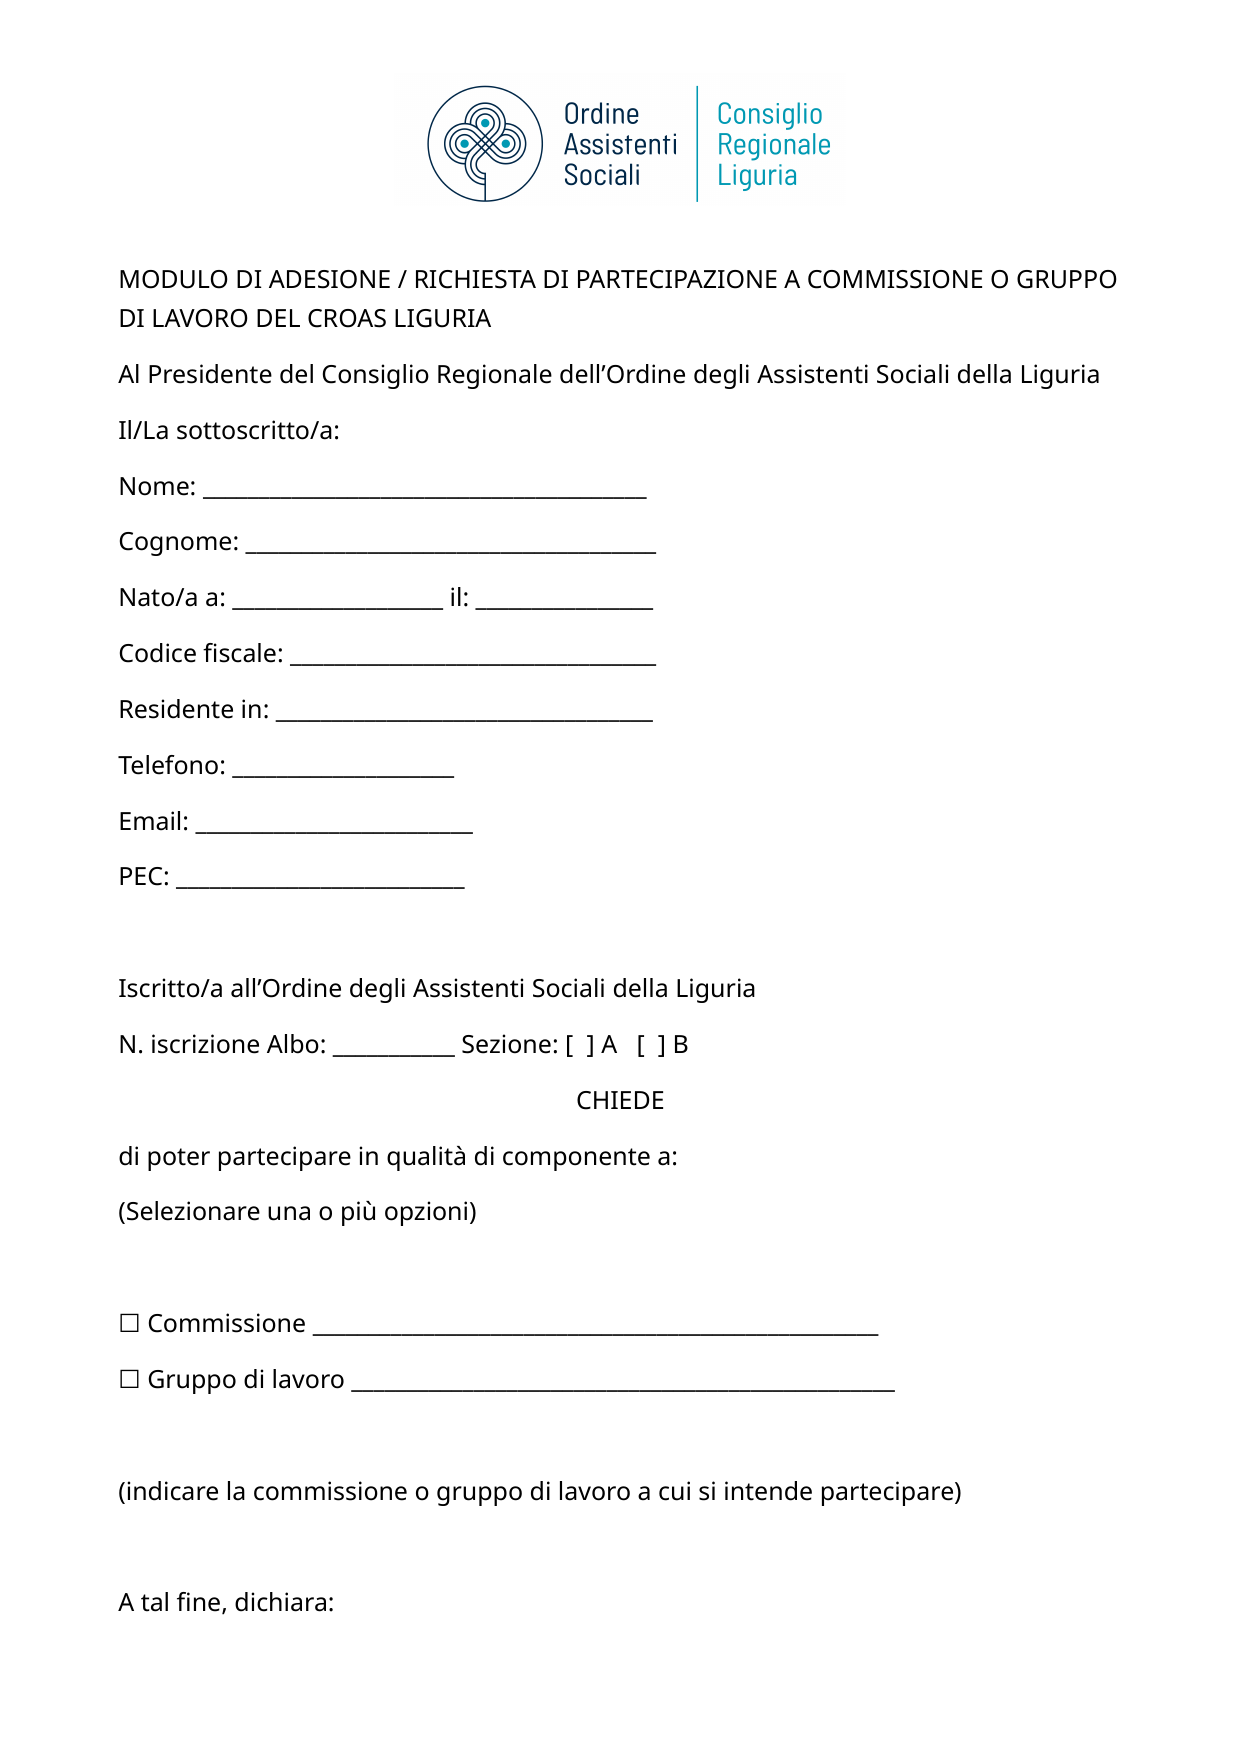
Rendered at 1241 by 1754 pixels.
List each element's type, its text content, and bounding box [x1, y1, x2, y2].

text ☐ Gruppo di lavoro _________________________________________________ [118, 1361, 1122, 1396]
text Email: _________________________ [118, 803, 1122, 837]
text ☐ Commissione ___________________________________________________ [118, 1306, 1122, 1340]
picture [394, 73, 846, 206]
text Il/La sottoscritto/a: [118, 412, 1122, 446]
text Cognome: _____________________________________ [118, 524, 1122, 558]
text Telefono: ____________________ [118, 747, 1122, 781]
text Nome: ________________________________________ [118, 468, 1122, 502]
text CHIEDE [118, 1082, 1122, 1116]
text Codice fiscale: _________________________________ [118, 636, 1122, 670]
text (Selezionare una o più opzioni) [118, 1194, 1122, 1228]
text N. iscrizione Albo: ___________ Sezione: [ ] A [ ] B [118, 1026, 1122, 1061]
text (indicare la commissione o gruppo di lavoro a cui si intende partecipare) [118, 1473, 1122, 1507]
text MODULO DI ADESIONE / RICHIESTA DI PARTECIPAZIONE A COMMISSIONE O GRUPPO DI LAVORO DEL CROAS LIGURIA [118, 261, 1122, 335]
text A tal fine, dichiara: [118, 1585, 1122, 1619]
text Iscritto/a all’Ordine degli Assistenti Sociali della Liguria [118, 971, 1122, 1005]
text Al Presidente del Consiglio Regionale dell’Ordine degli Assistenti Sociali della Liguria [118, 356, 1122, 391]
text di poter partecipare in qualità di componente a: [118, 1138, 1122, 1172]
text Residente in: __________________________________ [118, 691, 1122, 726]
text PEC: __________________________ [118, 859, 1122, 893]
text Nato/a a: ___________________ il: ________________ [118, 580, 1122, 614]
